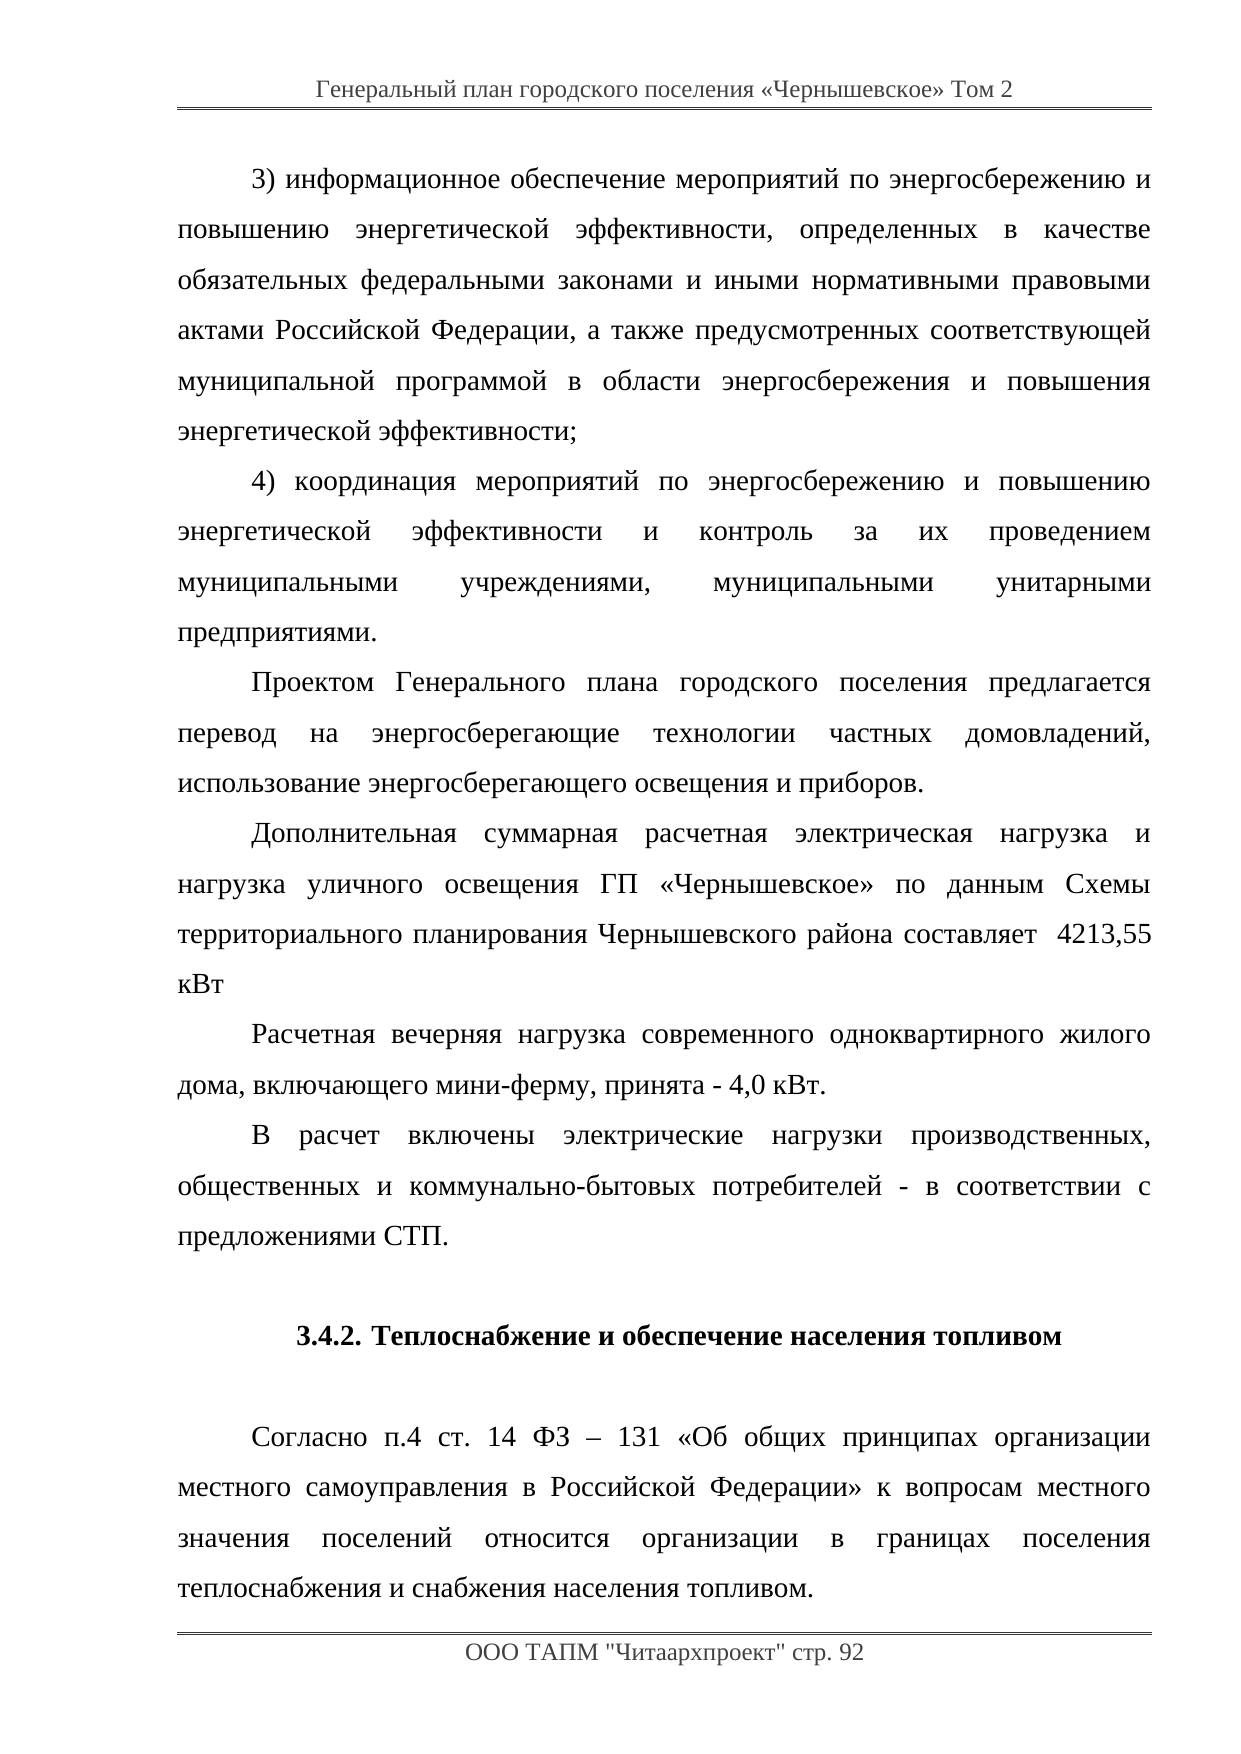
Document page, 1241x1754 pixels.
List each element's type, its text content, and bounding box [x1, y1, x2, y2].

text 3) информационное обеспечение мероприятий по энергосбережению и повышению энергетической эффективности, определенных в качестве обязательных федеральными законами и иными нормативными правовыми актами Российской Федерации, а также предусмотренных соответствующей муниципальной программой в области энергосбережения и повышения энергетической эффективности; [177, 161, 1152, 446]
text Расчетная вечерняя нагрузка современного одноквартирного жилого дома, включающего мини-ферму, принята - 4,0 кВт. [177, 1017, 1152, 1101]
subtitle Теплоснабжение и обеспечение населения топливом [207, 1318, 1152, 1352]
text Дополнительная суммарная расчетная электрическая нагрузка и нагрузка уличного освещения ГП «Чернышевское» по данным Схемы территориального планирования Чернышевского района составляет 4213,55 кВт [177, 815, 1152, 1000]
text 4) координация мероприятий по энергосбережению и повышению энергетической эффективности и контроль за их проведением муниципальными учреждениями, муниципальными унитарными предприятиями. [177, 463, 1152, 648]
text В расчет включены электрические нагрузки производственных, общественных и коммунально-бытовых потребителей - в соответствии с предложениями СТП. [177, 1117, 1152, 1251]
text Согласно п.4 ст. 14 ФЗ – 131 «Об общих принципах организации местного самоуправления в Российской Федерации» к вопросам местного значения поселений относится организации в границах поселения теплоснабжения и снабжения населения топливом. [177, 1419, 1152, 1604]
text Проектом Генерального плана городского поселения предлагается перевод на энергосберегающие технологии частных домовладений, использование энергосберегающего освещения и приборов. [177, 664, 1152, 799]
